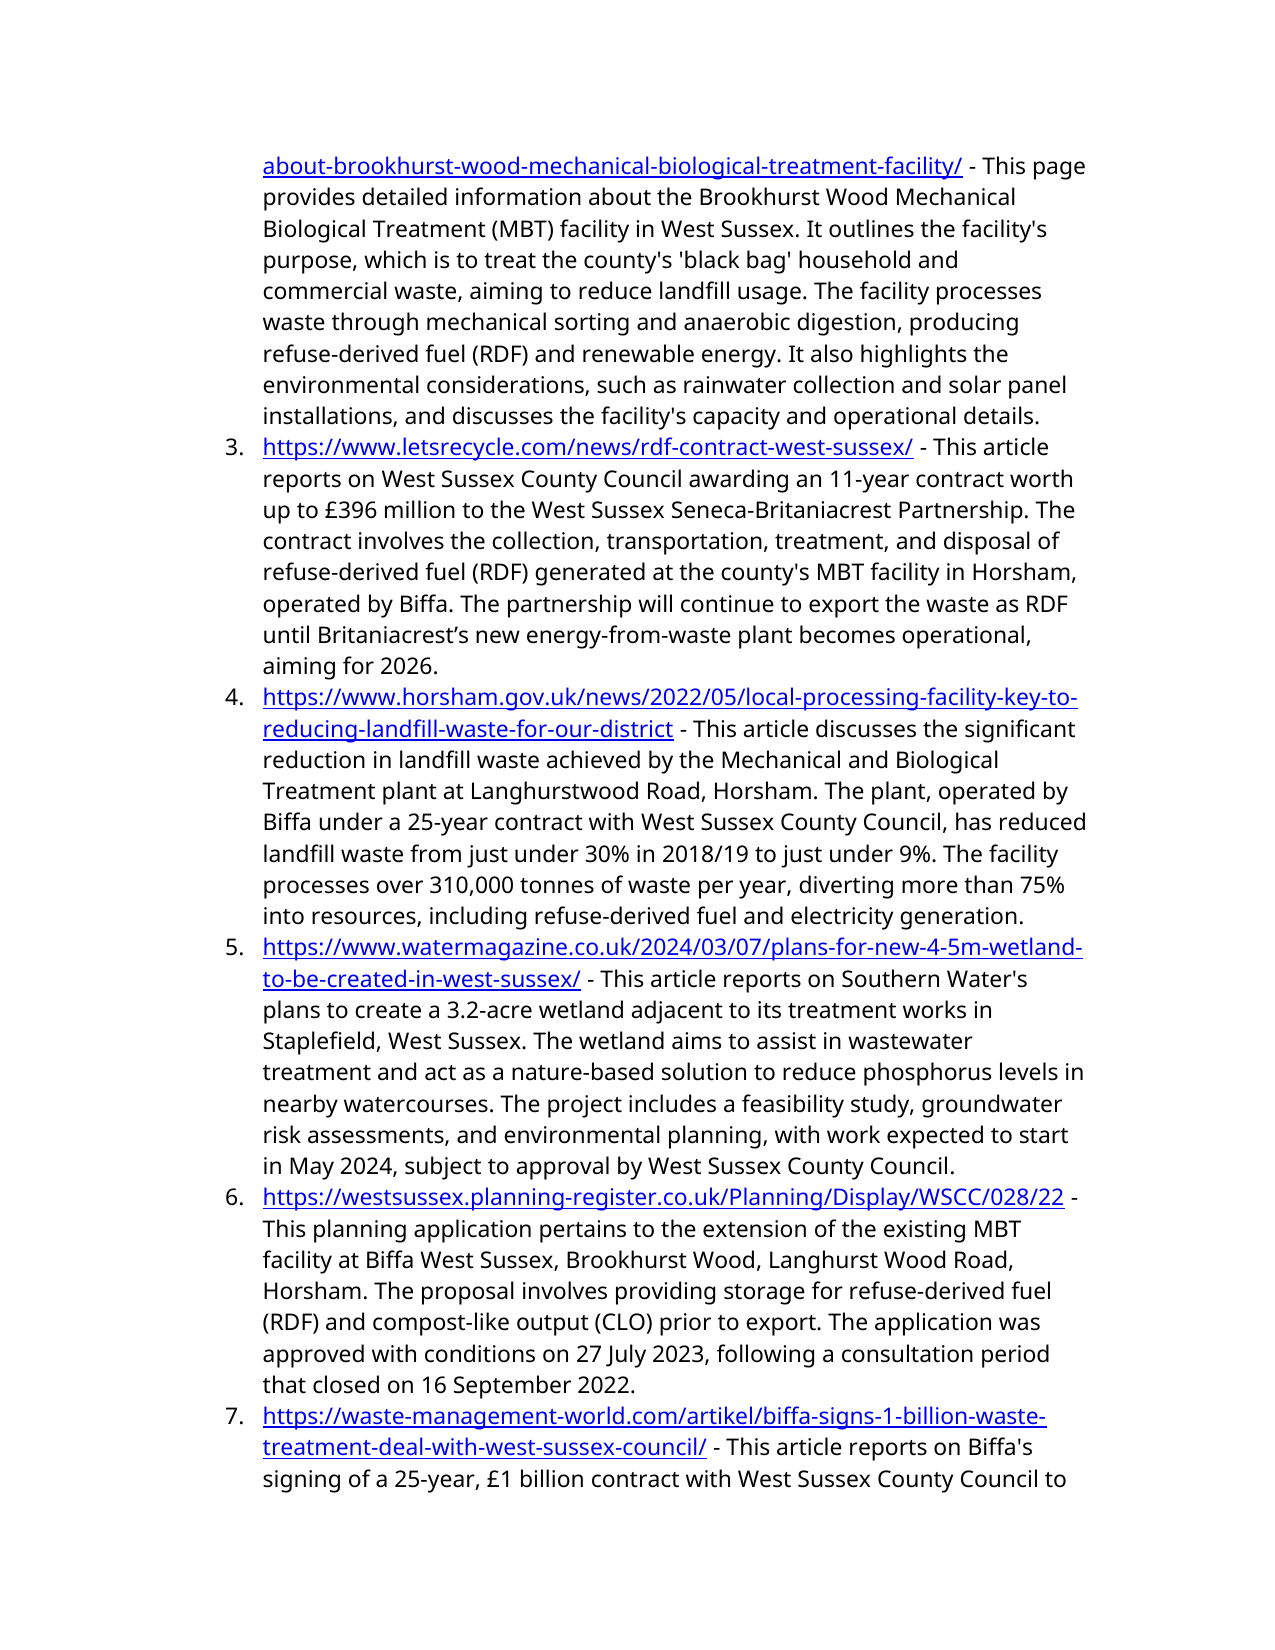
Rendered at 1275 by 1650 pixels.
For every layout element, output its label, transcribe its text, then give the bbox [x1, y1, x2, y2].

list https://www.letsrecycle.com/news/rdf-contract-west-sussex/ - This article reports on West Sussex County Council awarding an 11-year contract worth up to £396 million to the West Sussex Seneca-Britaniacrest Partnership. The contract involves the collection, transportation, treatment, and disposal of refuse-derived fuel (RDF) generated at the county's MBT facility in Horsham, operated by Biffa. The partnership will continue to export the waste as RDF until Britaniacrest’s new energy-from-waste plant becomes operational, aiming for 2026. [225, 431, 1087, 681]
list https://www.watermagazine.co.uk/2024/03/07/plans-for-new-4-5m-wetland-to-be-created-in-west-sussex/ - This article reports on Southern Water's plans to create a 3.2-acre wetland adjacent to its treatment works in Staplefield, West Sussex. The wetland aims to assist in wastewater treatment and act as a nature-based solution to reduce phosphorus levels in nearby watercourses. The project includes a feasibility study, groundwater risk assessments, and environmental planning, with work expected to start in May 2024, subject to approval by West Sussex County Council. [225, 931, 1087, 1181]
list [225, 1400, 1087, 1494]
list https://westsussex.planning-register.co.uk/Planning/Display/WSCC/028/22 - This planning application pertains to the extension of the existing MBT facility at Biffa West Sussex, Brookhurst Wood, Langhurst Wood Road, Horsham. The proposal involves providing storage for refuse-derived fuel (RDF) and compost-like output (CLO) prior to export. The application was approved with conditions on 27 July 2023, following a consultation period that closed on 16 September 2022. [225, 1181, 1087, 1400]
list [225, 150, 1087, 431]
list https://www.horsham.gov.uk/news/2022/05/local-processing-facility-key-to-reducing-landfill-waste-for-our-district - This article discusses the significant reduction in landfill waste achieved by the Mechanical and Biological Treatment plant at Langhurstwood Road, Horsham. The plant, operated by Biffa under a 25-year contract with West Sussex County Council, has reduced landfill waste from just under 30% in 2018/19 to just under 9%. The facility processes over 310,000 tonnes of waste per year, diverting more than 75% into resources, including refuse-derived fuel and electricity generation. [225, 681, 1087, 931]
